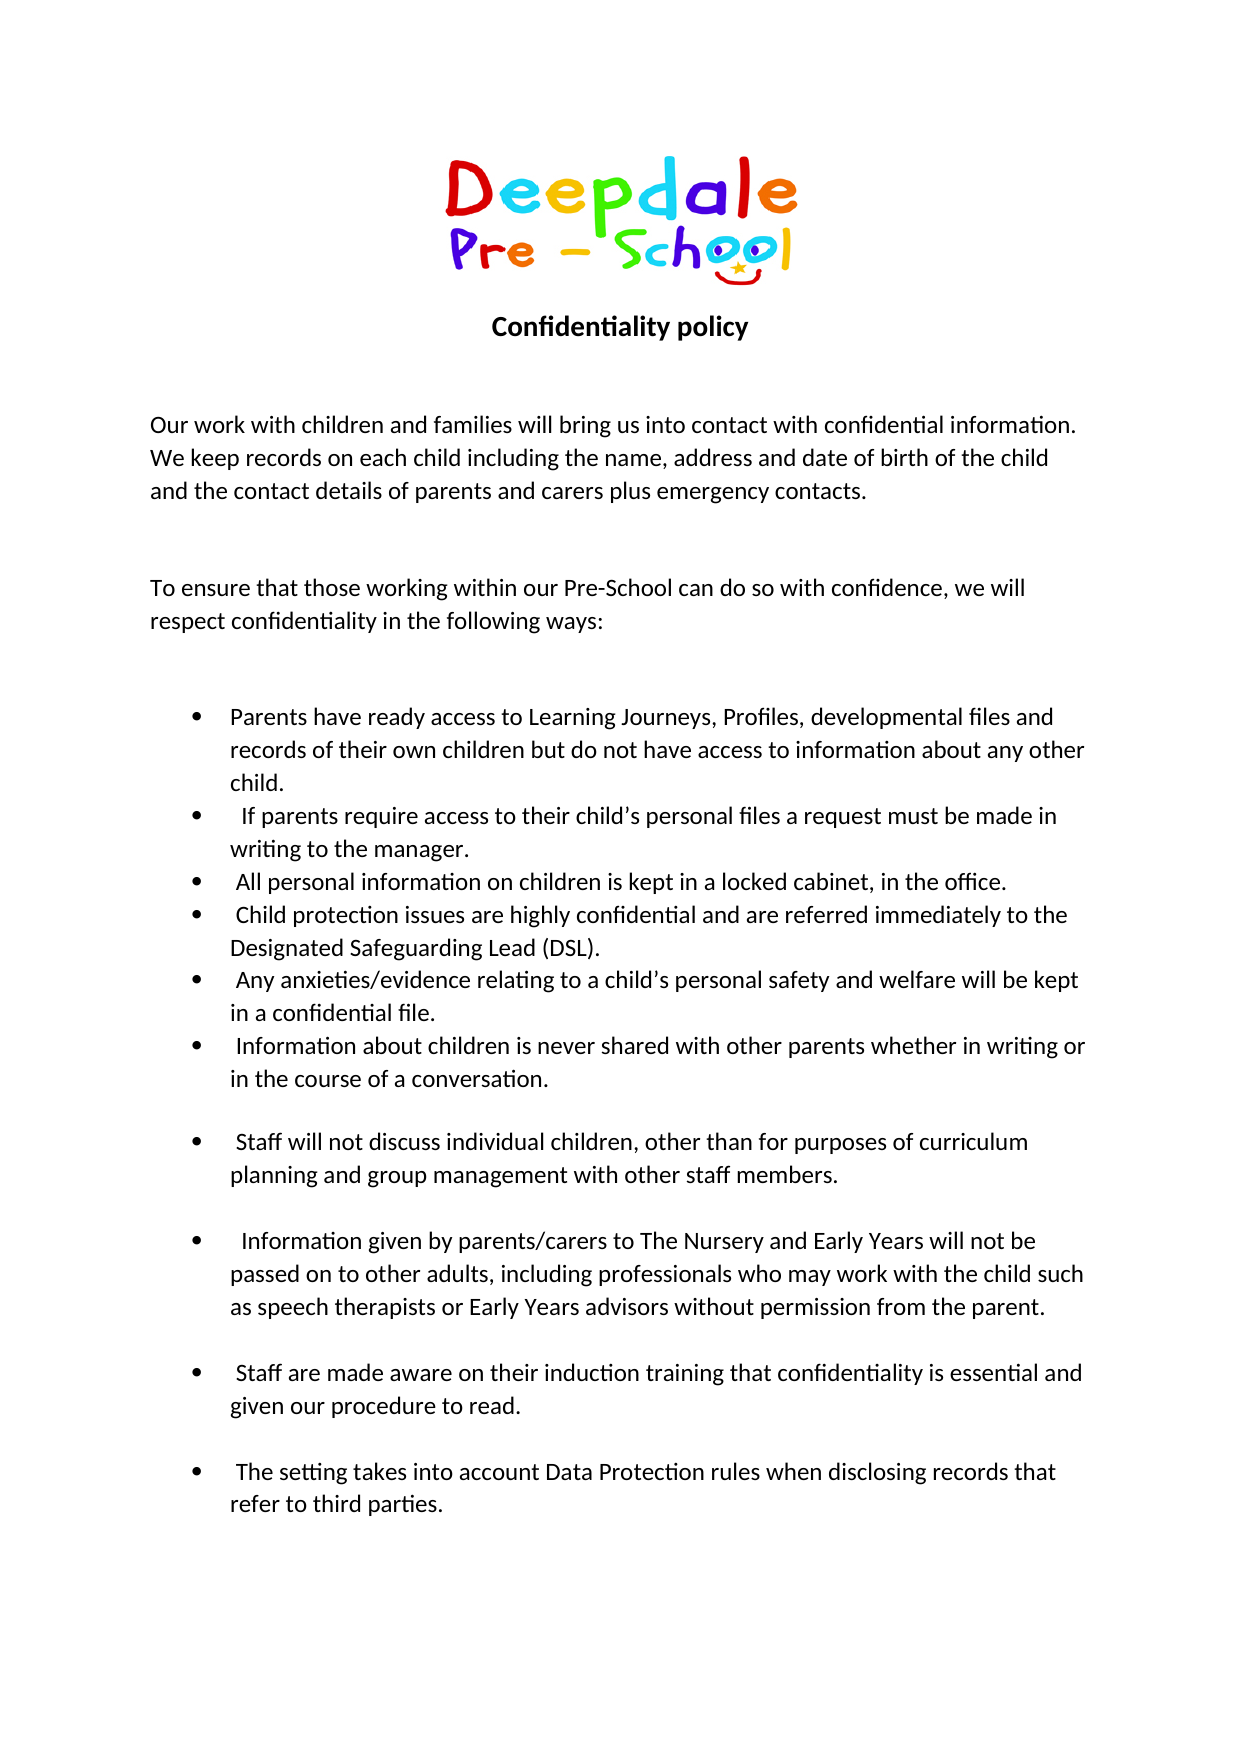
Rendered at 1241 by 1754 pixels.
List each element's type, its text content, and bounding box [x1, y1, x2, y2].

list Information about children is never shared with other parents whether in writing or in the course of a conversation. [192, 1030, 1090, 1094]
list The setting takes into account Data Protection rules when disclosing records that refer to third parties. [192, 1456, 1090, 1519]
text To ensure that those working within our Pre-School can do so with confidence, we will respect confidentiality in the following ways: [150, 572, 1090, 635]
list Staff will not discuss individual children, other than for purposes of curriculum planning and group management with other staff members. [192, 1126, 1090, 1190]
list Information given by parents/carers to The Nursery and Early Years will not be passed on to other adults, including professionals who may work with the child such as speech therapists or Early Years advisors without permission from the parent. [192, 1225, 1090, 1322]
list All personal information on children is kept in a locked cabinet, in the office. [192, 866, 1090, 896]
list Any anxieties/evidence relating to a child’s personal safety and welfare will be kept in a confidential file. [192, 964, 1090, 1028]
text Confidentiality policy [150, 308, 1090, 343]
text Our work with children and families will bring us into contact with confidential information. We keep records on each child including the name, address and date of birth of the child and the contact details of parents and carers plus emergency contacts. [150, 409, 1090, 506]
list Child protection issues are highly confidential and are referred immediately to the Designated Safeguarding Lead (DSL). [192, 899, 1090, 962]
list Parents have ready access to Learning Journeys, Profiles, developmental files and records of their own children but do not have access to information about any other child. [192, 701, 1090, 798]
picture [438, 150, 803, 289]
list If parents require access to their child’s personal files a request must be made in writing to the manager. [192, 800, 1090, 863]
list Staff are made aware on their induction training that confidentiality is essential and given our procedure to read. [192, 1357, 1090, 1420]
